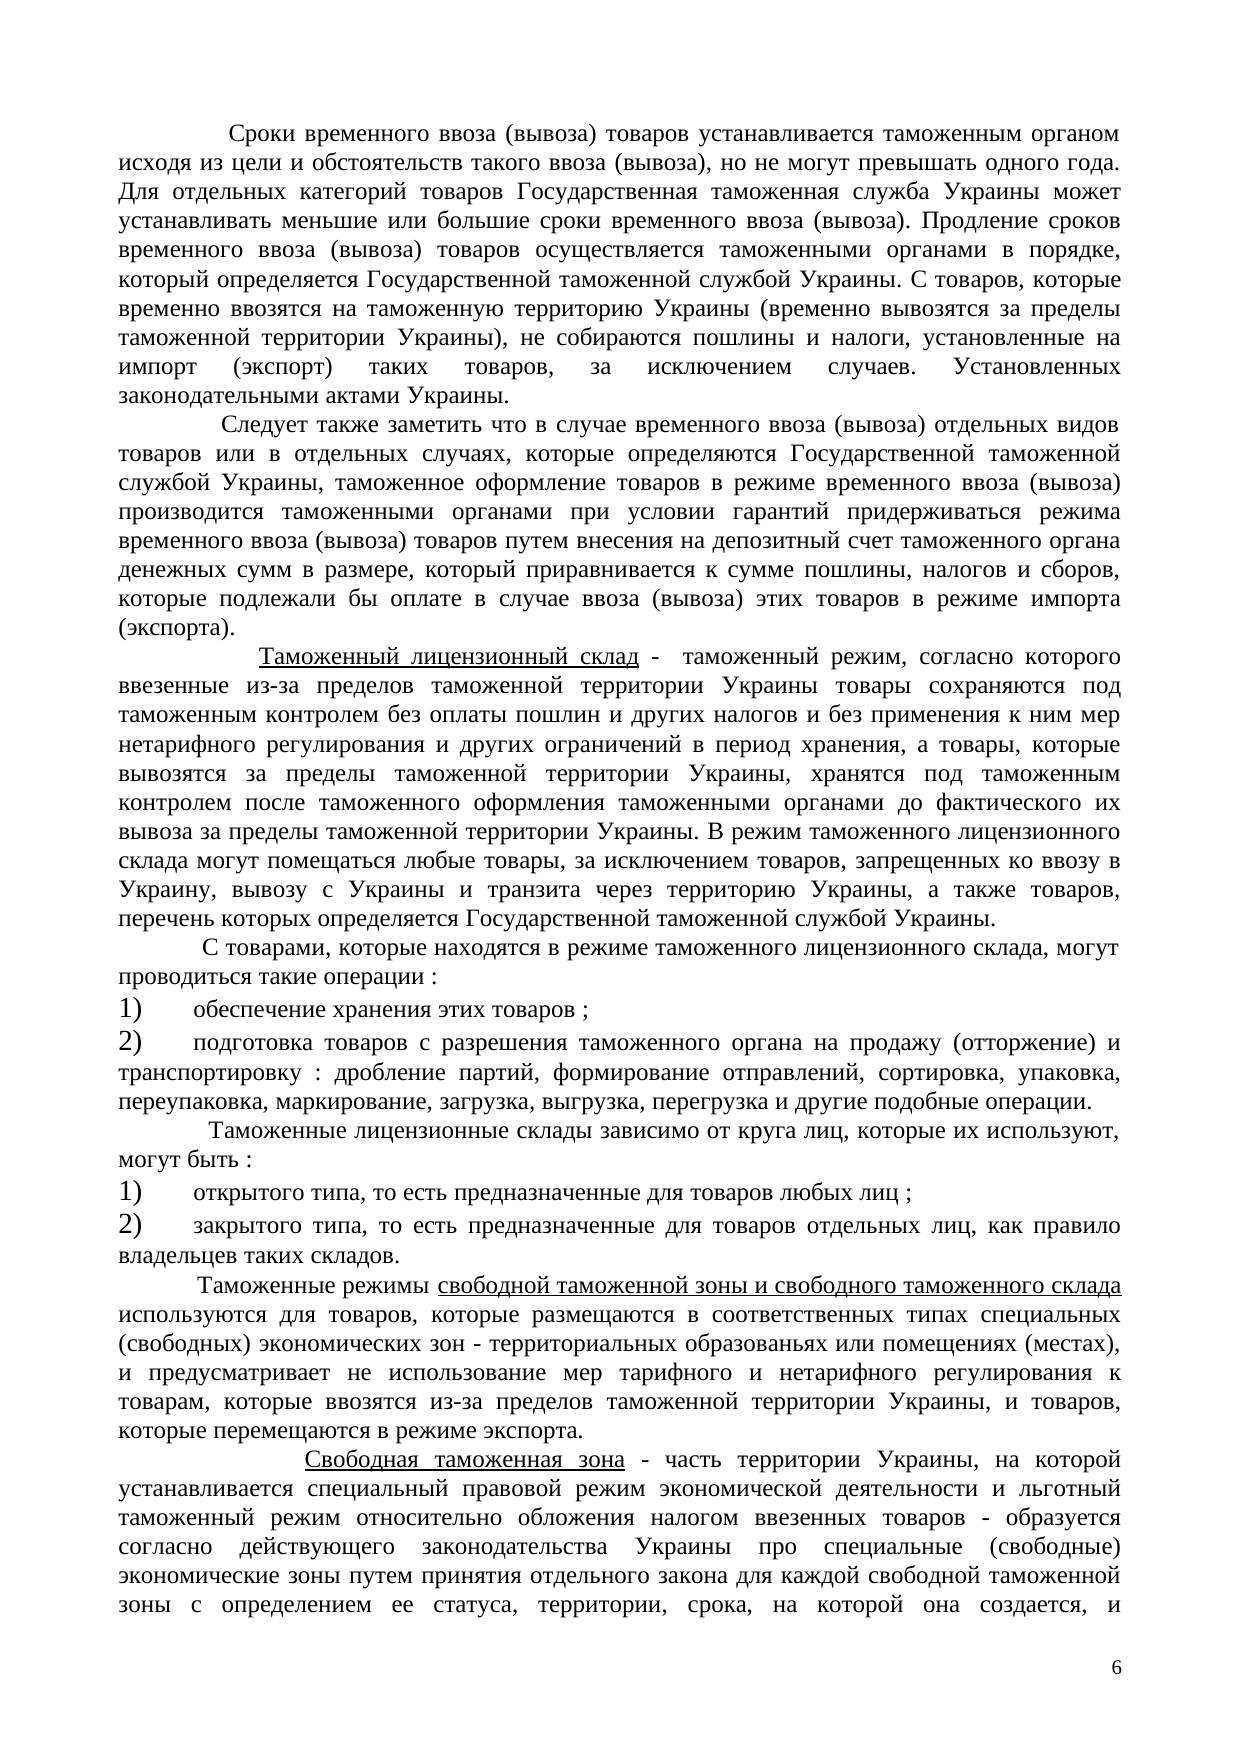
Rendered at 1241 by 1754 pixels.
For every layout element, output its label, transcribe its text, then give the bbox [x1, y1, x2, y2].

text Сроки временного ввоза (вывоза) товаров устанавливается таможенным органом исходя из цели и обстоятельств такого ввоза (вывоза), но не могут превышать одного года. Для отдельных категорий товаров Государственная таможенная служба Украины может устанавливать меньшие или большие сроки временного ввоза (вывоза). Продление сроков временного ввоза (вывоза) товаров осуществляется таможенными органами в порядке, который определяется Государственной таможенной службой Украины. С товаров, которые временно ввозятся на таможенную территорию Украины (временно вывозятся за пределы таможенной территории Украины), не собираются пошлины и налоги, установленные на импорт (экспорт) таких товаров, за исключением случаев. Установленных законодательными актами Украины. [118, 118, 1122, 409]
text Следует также заметить что в случае временного ввоза (вывоза) отдельных видов товаров или в отдельных случаях, которые определяются Государственной таможенной службой Украины, таможенное оформление товаров в режиме временного ввоза (вывоза) производится таможенными органами при условии гарантий придерживаться режима временного ввоза (вывоза) товаров путем внесения на депозитный счет таможенного органа денежных сумм в размере, который приравнивается к сумме пошлины, налогов и сборов, которые подлежали бы оплате в случае ввоза (вывоза) этих товаров в режиме импорта (экспорта). [118, 409, 1122, 641]
list подготовка товаров с разрешения таможенного органа на продажу (отторжение) и транспортировку : дробление партий, формирование отправлений, сортировка, упаковка, переупаковка, маркирование, загрузка, выгрузка, перегрузка и другие подобные операции. [118, 1023, 1122, 1115]
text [118, 1444, 1122, 1618]
text С товарами, которые находятся в режиме таможенного лицензионного склада, могут проводиться такие операции : [118, 932, 1122, 990]
list открытого типа, то есть предназначенные для товаров любых лиц ; [118, 1173, 1122, 1207]
text Таможенные лицензионные склады зависимо от круга лиц, которые их используют, могут быть : [118, 1115, 1122, 1173]
text Таможенный лицензионный склад - таможенный режим, согласно которого ввезенные из-за пределов таможенной территории Украины товары сохраняются под таможенным контролем без оплаты пошлин и других налогов и без применения к ним мер нетарифного регулирования и других ограничений в период хранения, а товары, которые вывозятся за пределы таможенной территории Украины, хранятся под таможенным контролем после таможенного оформления таможенными органами до фактического их вывоза за пределы таможенной территории Украины. В режим таможенного лицензионного склада могут помещаться любые товары, за исключением товаров, запрещенных ко ввозу в Украину, вывозу с Украины и транзита через территорию Украины, а также товаров, перечень которых определяется Государственной таможенной службой Украины. [118, 641, 1122, 932]
list обеспечение хранения этих товаров ; [118, 990, 1122, 1023]
list закрытого типа, то есть предназначенные для товаров отдельных лиц, как правило владельцев таких складов. [118, 1207, 1122, 1269]
text Таможенные режимы свободной таможенной зоны и свободного таможенного склада используются для товаров, которые размещаются в соответственных типах специальных (свободных) экономических зон - территориальных образованьях или помещениях (местах), и предусматривает не использование мер тарифного и нетарифного регулирования к товарам, которые ввозятся из-за пределов таможенной территории Украины, и товаров, которые перемещаются в режиме экспорта. [118, 1269, 1122, 1444]
